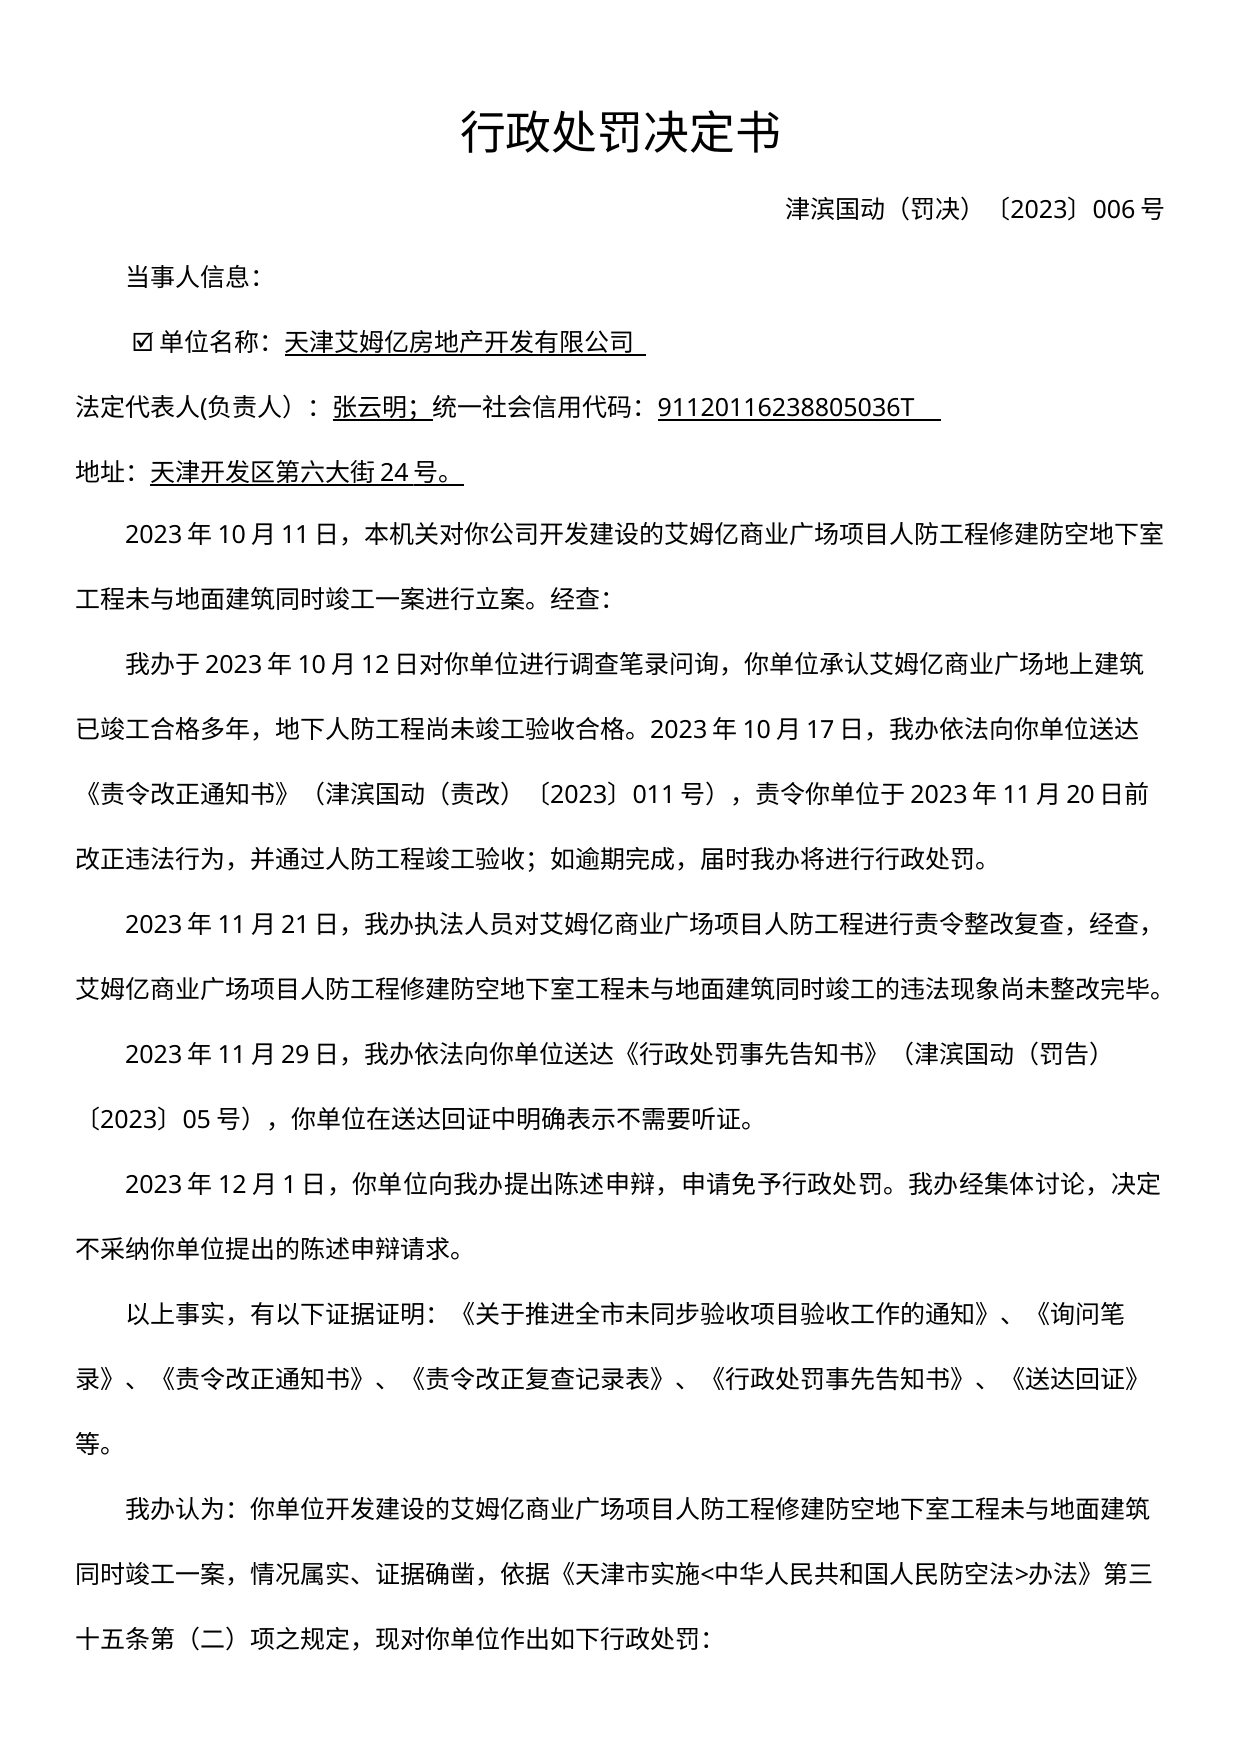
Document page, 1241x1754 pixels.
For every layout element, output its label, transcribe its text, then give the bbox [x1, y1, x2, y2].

text 法定代表人(负责人）：张云明；统一社会信用代码：91120116238805036T [75, 373, 1165, 438]
text 津滨国动（罚决）〔2023〕006号 [75, 178, 1165, 243]
text 行政处罚决定书 [75, 81, 1165, 178]
text 我办认为：你单位开发建设的艾姆亿商业广场项目人防工程修建防空地下室工程未与地面建筑同时竣工一案，情况属实、证据确凿，依据《天津市实施<中华人民共和国人民防空法>办法》第三十五条第（二）项之规定，现对你单位作出如下行政处罚： [75, 1478, 1165, 1673]
text 2023年11月21日，我办执法人员对艾姆亿商业广场项目人防工程进行责令整改复查，经查，艾姆亿商业广场项目人防工程修建防空地下室工程未与地面建筑同时竣工的违法现象尚未整改完毕。 [75, 893, 1165, 1023]
text 2023年10月11日，本机关对你公司开发建设的艾姆亿商业广场项目人防工程修建防空地下室工程未与地面建筑同时竣工一案进行立案。经查： [75, 503, 1165, 633]
text 单位名称：天津艾姆亿房地产开发有限公司 [75, 308, 1165, 373]
text 以上事实，有以下证据证明：《关于推进全市未同步验收项目验收工作的通知》、《询问笔录》、《责令改正通知书》、《责令改正复查记录表》、《行政处罚事先告知书》、《送达回证》等。 [75, 1283, 1165, 1478]
text 2023年11月29日，我办依法向你单位送达《行政处罚事先告知书》（津滨国动（罚告）〔2023〕05号），你单位在送达回证中明确表示不需要听证。 [75, 1023, 1165, 1153]
text 2023年12月1日，你单位向我办提出陈述申辩，申请免予行政处罚。我办经集体讨论，决定不采纳你单位提出的陈述申辩请求。 [75, 1153, 1165, 1283]
text 我办于2023年10月12日对你单位进行调查笔录问询，你单位承认艾姆亿商业广场地上建筑已竣工合格多年，地下人防工程尚未竣工验收合格。2023年10月17日，我办依法向你单位送达《责令改正通知书》（津滨国动（责改）〔2023〕011号），责令你单位于2023年11月20日前改正违法行为，并通过人防工程竣工验收；如逾期完成，届时我办将进行行政处罚。 [75, 633, 1165, 893]
text 地址：天津开发区第六大街24号。 [75, 438, 1165, 503]
text 当事人信息： [75, 243, 1165, 308]
